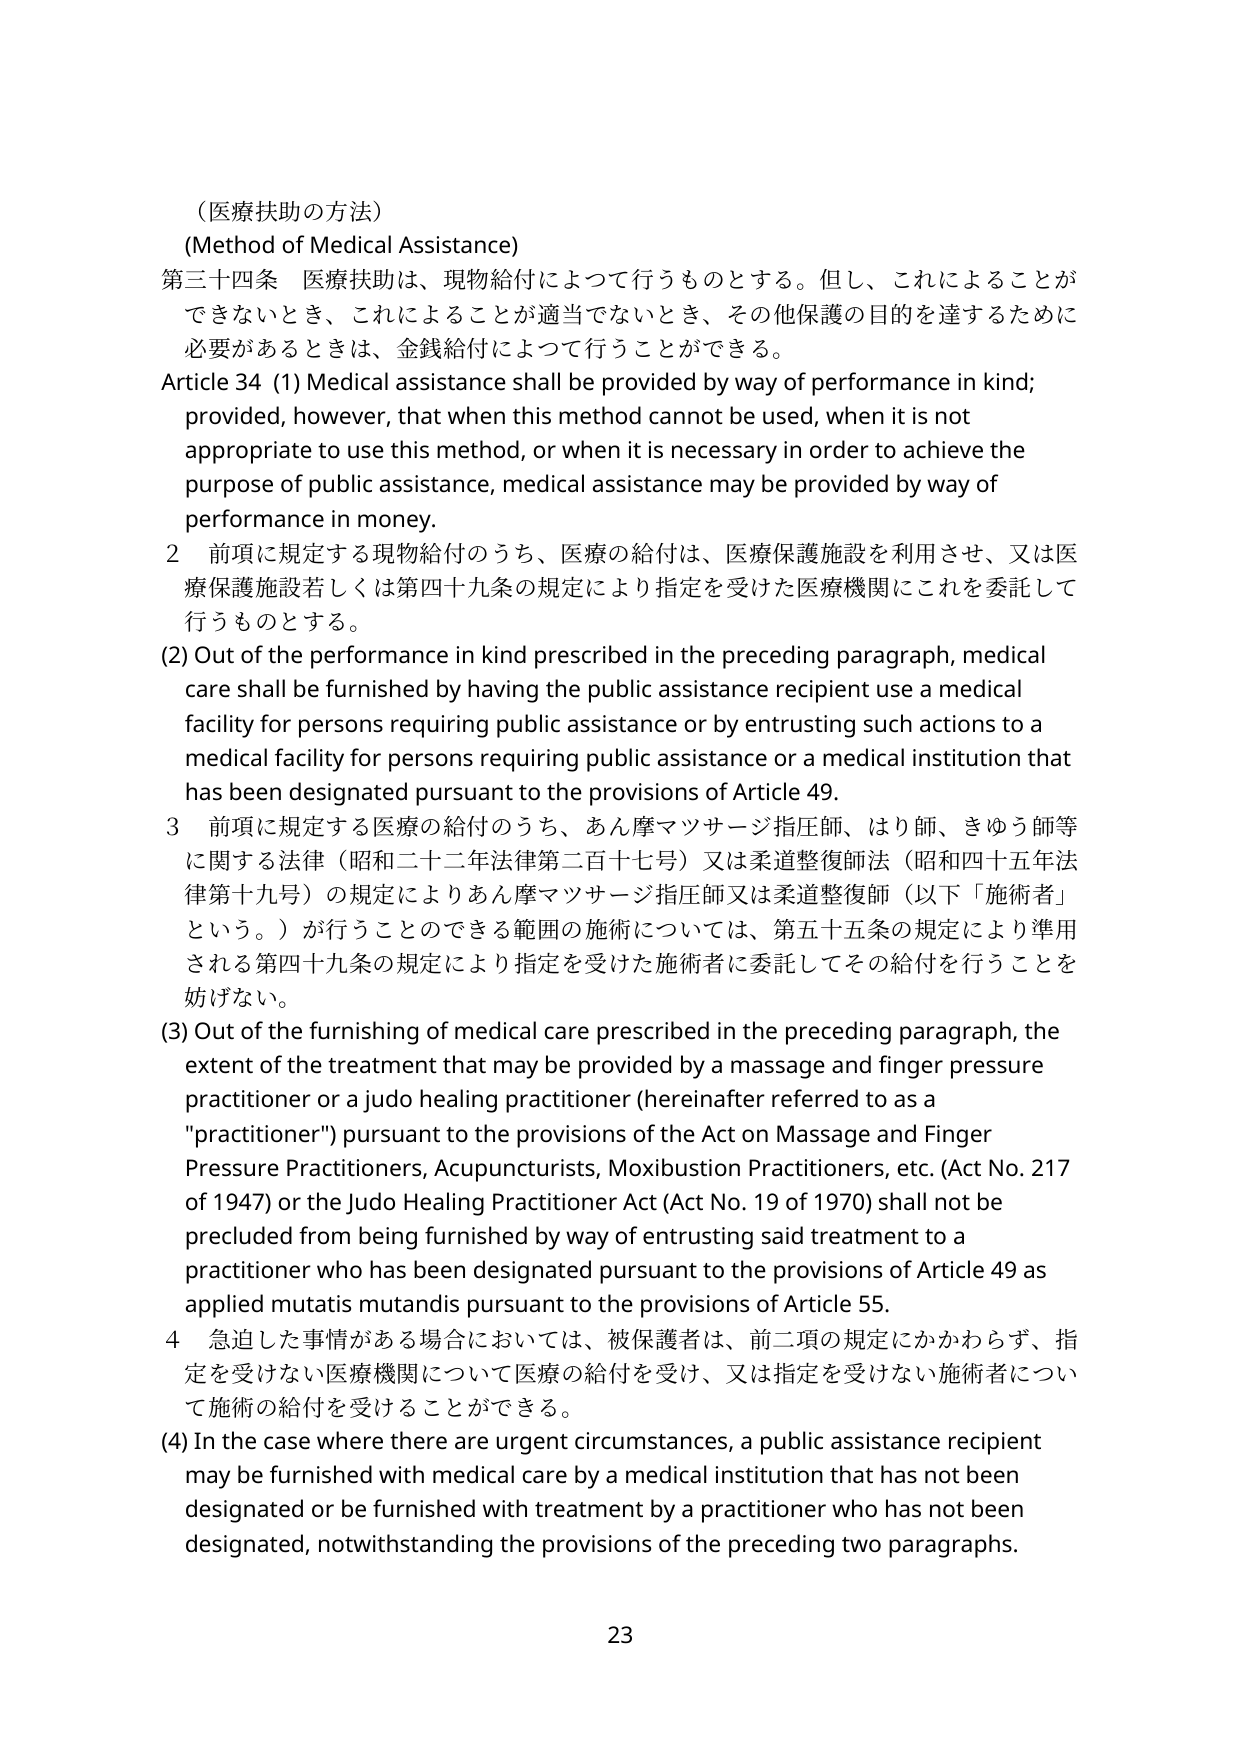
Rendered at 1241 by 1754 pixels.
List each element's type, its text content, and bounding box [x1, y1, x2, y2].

text （医療扶助の方法） [184, 194, 1079, 228]
text Article 34 (1) Medical assistance shall be provided by way of performance in kind; provided, however, that when this method cannot be used, when it is not appropriate to use this method, or when it is necessary in order to achieve the purpose of public assistance, medical assistance may be provided by way of performance in money. [161, 364, 1079, 535]
text (4) In the case where there are urgent circumstances, a public assistance recipient may be furnished with medical care by a medical institution that has not been designated or be furnished with treatment by a practitioner who has not been designated, notwithstanding the provisions of the preceding two paragraphs. [161, 1424, 1079, 1560]
text ４ 急迫した事情がある場合においては、被保護者は、前二項の規定にかかわらず、指定を受けない医療機関について医療の給付を受け、又は指定を受けない施術者について施術の給付を受けることができる。 [161, 1321, 1079, 1424]
text 第三十四条 医療扶助は、現物給付によつて行うものとする。但し、これによることができないとき、これによることが適当でないとき、その他保護の目的を達するために必要があるときは、金銭給付によつて行うことができる。 [161, 262, 1079, 364]
text (Method of Medical Assistance) [184, 228, 1079, 262]
text ３ 前項に規定する医療の給付のうち、あん摩マツサージ指圧師、はり師、きゆう師等に関する法律（昭和二十二年法律第二百十七号）又は柔道整復師法（昭和四十五年法律第十九号）の規定によりあん摩マツサージ指圧師又は柔道整復師（以下「施術者」という。）が行うことのできる範囲の施術については、第五十五条の規定により準用される第四十九条の規定により指定を受けた施術者に委託してその給付を行うことを妨げない。 [161, 809, 1079, 1014]
text (3) Out of the furnishing of medical care prescribed in the preceding paragraph, the extent of the treatment that may be provided by a massage and finger pressure practitioner or a judo healing practitioner (hereinafter referred to as a "practitioner") pursuant to the provisions of the Act on Massage and Finger Pressure Practitioners, Acupuncturists, Moxibustion Practitioners, etc. (Act No. 217 of 1947) or the Judo Healing Practitioner Act (Act No. 19 of 1970) shall not be precluded from being furnished by way of entrusting said treatment to a practitioner who has been designated pursuant to the provisions of Article 49 as applied mutatis mutandis pursuant to the provisions of Article 55. [161, 1014, 1079, 1321]
text (2) Out of the performance in kind prescribed in the preceding paragraph, medical care shall be furnished by having the public assistance recipient use a medical facility for persons requiring public assistance or by entrusting such actions to a medical facility for persons requiring public assistance or a medical institution that has been designated pursuant to the provisions of Article 49. [161, 638, 1079, 809]
text ２ 前項に規定する現物給付のうち、医療の給付は、医療保護施設を利用させ、又は医療保護施設若しくは第四十九条の規定により指定を受けた医療機関にこれを委託して行うものとする。 [161, 535, 1079, 638]
